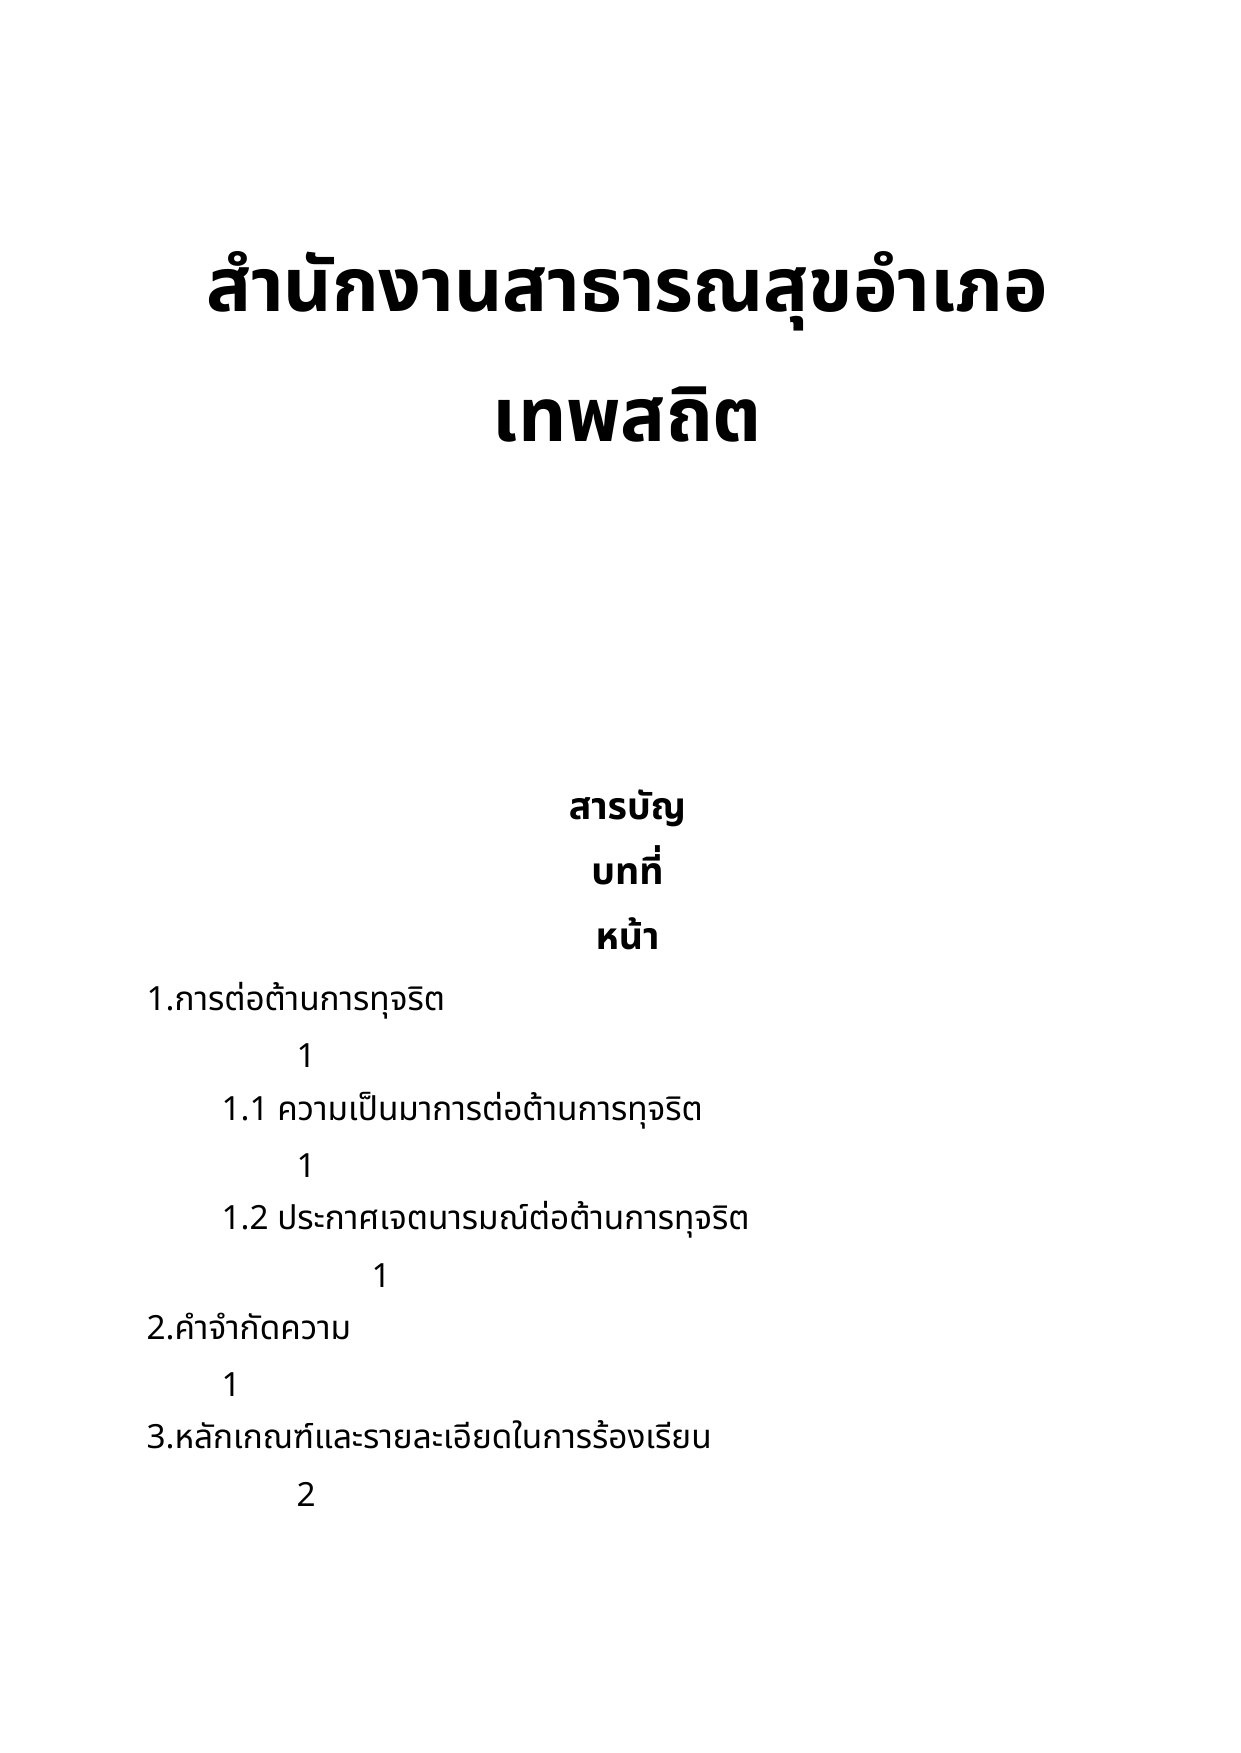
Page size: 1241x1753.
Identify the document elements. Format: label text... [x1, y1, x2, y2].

text สํานักงานสาธารณสุขอําเภอเทพสถิต [146, 232, 1108, 475]
text บทที่ หน้า [146, 845, 1108, 966]
text 2.คําจํากัดความ 1 [146, 1304, 1108, 1406]
text 1.1 ความเป็นมาการต่อต้านการทุจริต 1 [146, 1084, 1108, 1187]
text สารบัญ [146, 779, 1108, 836]
text 1.2 ประกาศเจตนารมณ์ต่อต้านการทุจริต 1 [146, 1194, 1108, 1297]
text 1.การต่อต้านการทุจริต 1 [146, 975, 1108, 1078]
text 3.หลักเกณฑ์และรายละเอียดในการร้องเรียน 2 [146, 1413, 1108, 1516]
